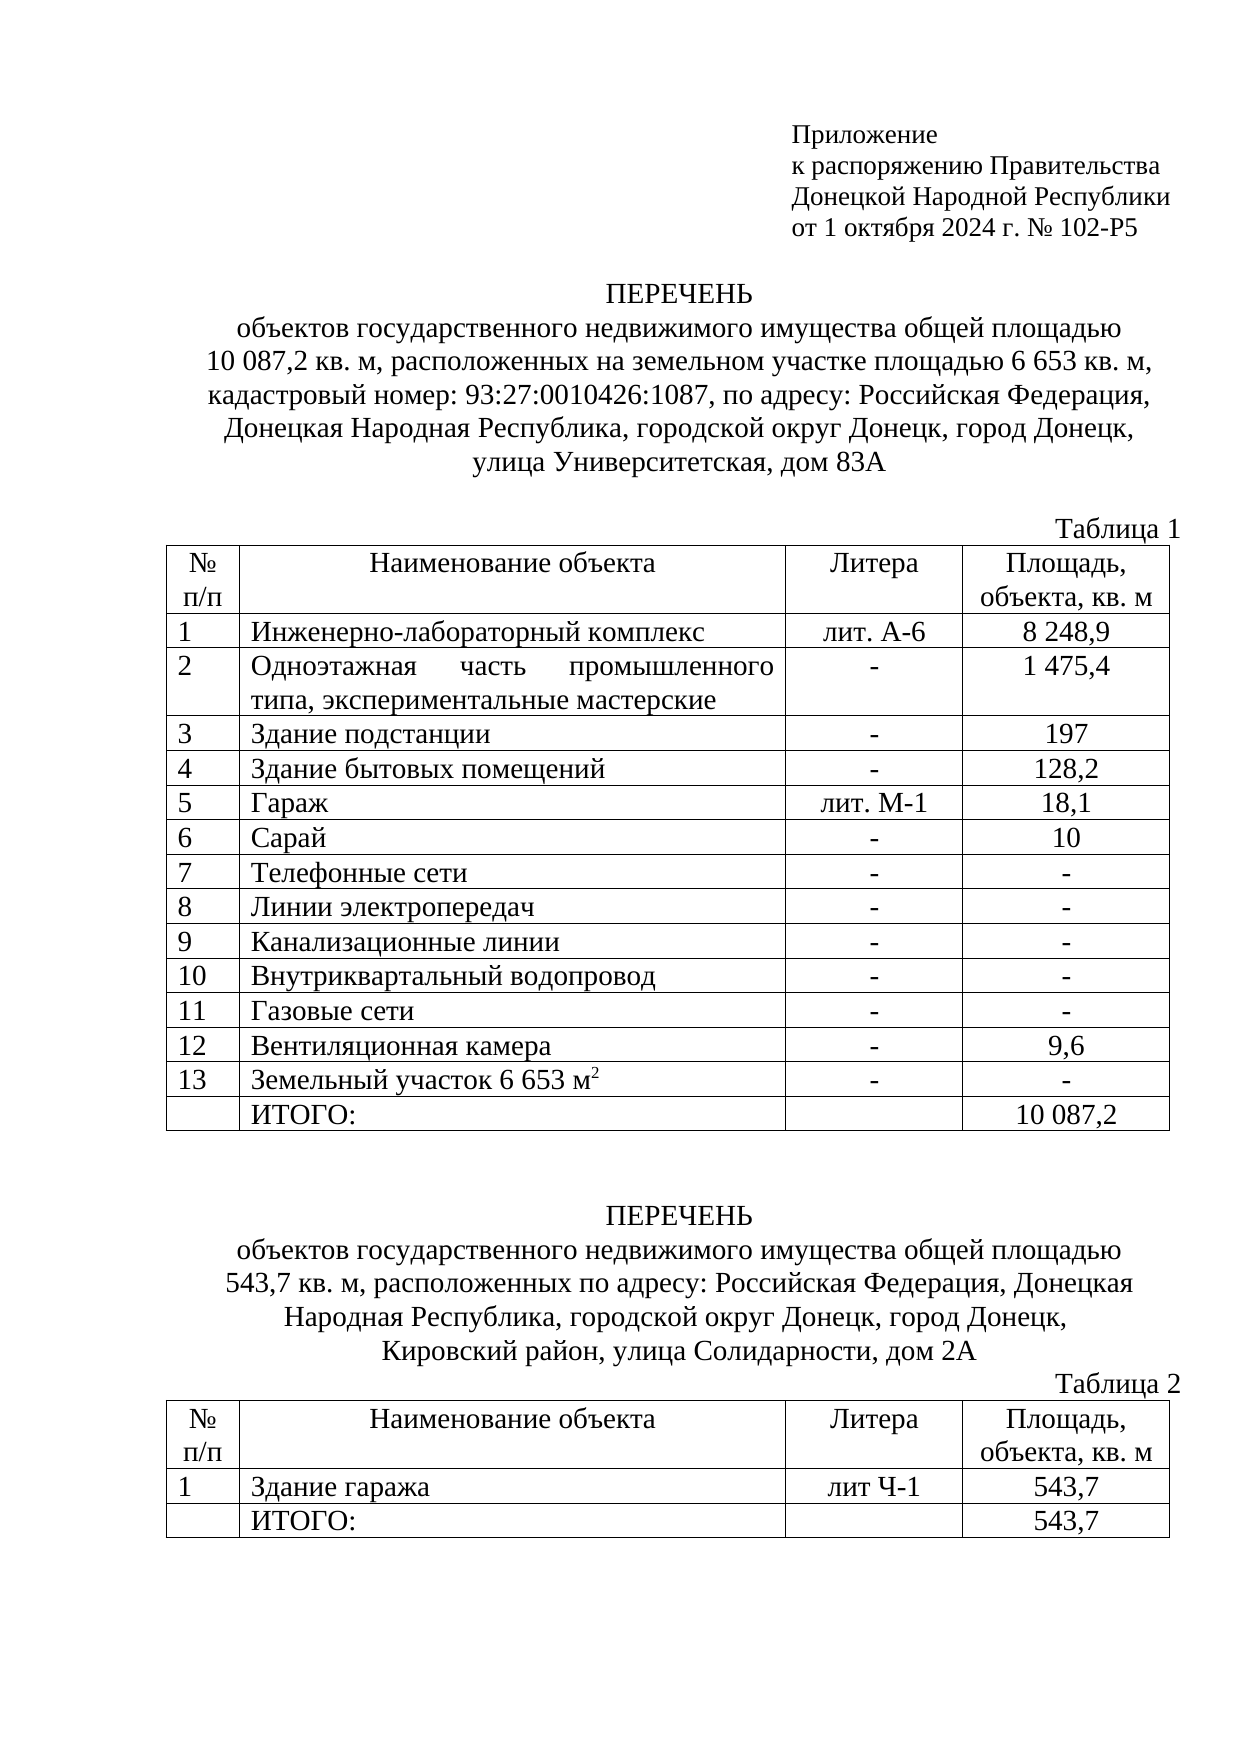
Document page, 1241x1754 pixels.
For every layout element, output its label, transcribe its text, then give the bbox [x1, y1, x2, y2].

table_header Наименование объекта [240, 546, 785, 613]
table_cell [786, 1504, 962, 1537]
table_cell - [786, 855, 962, 888]
table_cell [167, 1097, 239, 1130]
table_cell 13 [167, 1062, 239, 1096]
table_cell - [963, 993, 1169, 1027]
text 543,7 кв. м, расположенных по адресу: Российская Федерация, Донецкая Народная Республика, городской округ Донецк, город Донецк, Кировский район, улица Солидарности, дом 2А [177, 1266, 1181, 1366]
table_cell лит. А-6 [786, 614, 962, 647]
text ПЕРЕЧЕНЬ [177, 276, 1181, 310]
table_cell - [786, 648, 962, 715]
table_cell лит. М-1 [786, 786, 962, 819]
table_cell - [963, 959, 1169, 992]
table_header Площадь, объекта, кв. м [963, 546, 1169, 613]
text Приложение [791, 118, 1181, 149]
table_cell 1 475,4 [963, 648, 1169, 715]
table_header № п/п [167, 546, 239, 613]
table_cell Внутриквартальный водопровод [240, 959, 785, 992]
table_cell Канализационные линии [240, 924, 785, 957]
table_cell 7 [167, 855, 239, 888]
table_header Литера [786, 546, 962, 613]
table_cell 1 [167, 614, 239, 647]
table_cell 1 [167, 1469, 239, 1502]
table_cell 4 [167, 751, 239, 784]
table_cell 10 087,2 [963, 1097, 1169, 1130]
table_cell [786, 1097, 962, 1130]
text Таблица 1 [177, 511, 1181, 544]
table_cell - [963, 855, 1169, 888]
table_cell 543,7 [963, 1504, 1169, 1537]
table_cell 12 [167, 1028, 239, 1061]
table_cell 5 [167, 786, 239, 819]
table_cell 9 [167, 924, 239, 957]
table_cell - [786, 820, 962, 854]
table_cell 2 [167, 648, 239, 715]
text кадастровый номер: 93:27:0010426:1087, по адресу: Российская Федерация, Донецкая Народная Республика, городской округ Донецк, город Донецк, [177, 377, 1181, 444]
text улица Университетская, дом 83А [177, 444, 1181, 477]
table_cell - [786, 1028, 962, 1061]
table_cell - [963, 1062, 1169, 1096]
text объектов государственного недвижимого имущества общей площадью [177, 310, 1181, 343]
text 10 087,2 кв. м, расположенных на земельном участке площадью 6 653 кв. м, [177, 343, 1181, 377]
table_cell - [786, 924, 962, 957]
table_cell Газовые сети [240, 993, 785, 1027]
table_header Литера [786, 1401, 962, 1468]
table_cell ИТОГО: [240, 1097, 785, 1130]
table_cell Линии электропередач [240, 889, 785, 923]
table_cell Сарай [240, 820, 785, 854]
table_cell [167, 1504, 239, 1537]
table_cell - [786, 959, 962, 992]
table_cell 3 [167, 716, 239, 750]
table_cell - [786, 1062, 962, 1096]
table_cell 128,2 [963, 751, 1169, 784]
text объектов государственного недвижимого имущества общей площадью [177, 1232, 1181, 1266]
table_cell - [786, 751, 962, 784]
table_cell Здание подстанции [240, 716, 785, 750]
table_cell - [786, 993, 962, 1027]
table_cell Вентиляционная камера [240, 1028, 785, 1061]
table_cell ИТОГО: [240, 1504, 785, 1537]
text ПЕРЕЧЕНЬ [177, 1198, 1181, 1232]
text от 1 октября 2024 г. № 102-Р5 [791, 212, 1181, 243]
table_cell Земельный участок 6 653 м2 [240, 1062, 785, 1096]
text Таблица 2 [177, 1366, 1181, 1400]
table_cell Одноэтажная часть промышленного типа, экспериментальные мастерские [240, 648, 785, 715]
table_cell 8 [167, 889, 239, 923]
table_cell Гараж [240, 786, 785, 819]
table_cell 11 [167, 993, 239, 1027]
table_cell Здание гаража [240, 1469, 785, 1502]
table_cell 6 [167, 820, 239, 854]
table_cell 8 248,9 [963, 614, 1169, 647]
table_cell 197 [963, 716, 1169, 750]
table_cell 543,7 [963, 1469, 1169, 1502]
table_cell 18,1 [963, 786, 1169, 819]
table_cell - [963, 889, 1169, 923]
table_cell Здание бытовых помещений [240, 751, 785, 784]
table_cell - [786, 889, 962, 923]
table_cell Инженерно-лабораторный комплекс [240, 614, 785, 647]
text Донецкой Народной Республики [791, 180, 1181, 212]
table_cell лит Ч-1 [786, 1469, 962, 1502]
text к распоряжению Правительства [791, 149, 1181, 180]
table_header Площадь, объекта, кв. м [963, 1401, 1169, 1468]
table_cell - [963, 924, 1169, 957]
table_header № п/п [167, 1401, 239, 1468]
table_cell 10 [167, 959, 239, 992]
table_header Наименование объекта [240, 1401, 785, 1468]
table_cell - [786, 716, 962, 750]
table_cell 9,6 [963, 1028, 1169, 1061]
table_cell 10 [963, 820, 1169, 854]
table_cell Телефонные сети [240, 855, 785, 888]
